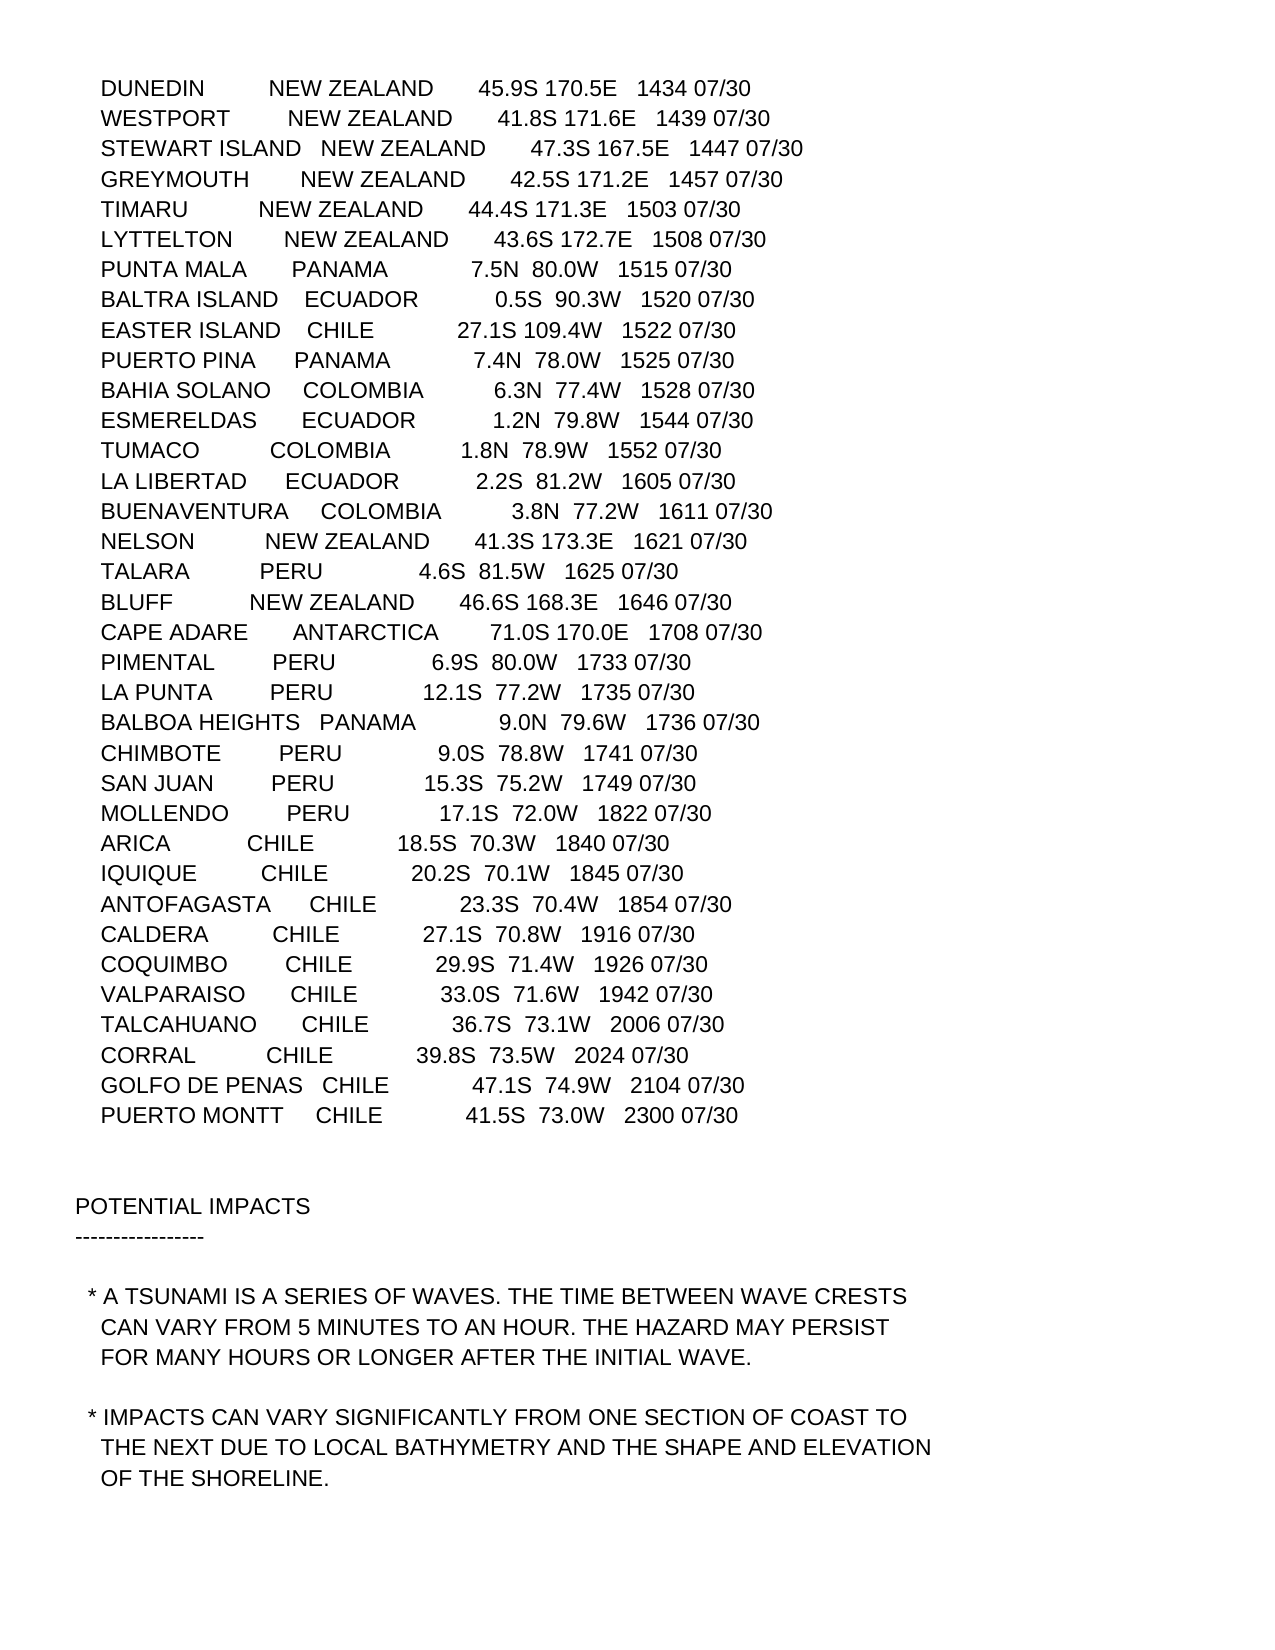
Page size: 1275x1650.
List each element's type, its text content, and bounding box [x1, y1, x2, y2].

text CORRAL CHILE 39.8S 73.5W 2024 07/30 [75, 1042, 1200, 1068]
text CAPE ADARE ANTARCTICA 71.0S 170.0E 1708 07/30 [75, 619, 1200, 645]
text WESTPORT NEW ZEALAND 41.8S 171.6E 1439 07/30 [75, 105, 1200, 132]
text ARICA CHILE 18.5S 70.3W 1840 07/30 [75, 830, 1200, 857]
text LA PUNTA PERU 12.1S 77.2W 1735 07/30 [75, 679, 1200, 706]
text TALARA PERU 4.6S 81.5W 1625 07/30 [75, 558, 1200, 585]
text PUERTO PINA PANAMA 7.4N 78.0W 1525 07/30 [75, 347, 1200, 373]
text PIMENTAL PERU 6.9S 80.0W 1733 07/30 [75, 649, 1200, 675]
text STEWART ISLAND NEW ZEALAND 47.3S 167.5E 1447 07/30 [75, 135, 1200, 162]
text BUENAVENTURA COLOMBIA 3.8N 77.2W 1611 07/30 [75, 498, 1200, 524]
text CHIMBOTE PERU 9.0S 78.8W 1741 07/30 [75, 739, 1200, 766]
text BALTRA ISLAND ECUADOR 0.5S 90.3W 1520 07/30 [75, 286, 1200, 313]
text THE NEXT DUE TO LOCAL BATHYMETRY AND THE SHAPE AND ELEVATION [75, 1434, 1200, 1461]
text POTENTIAL IMPACTS [75, 1193, 1200, 1219]
text TIMARU NEW ZEALAND 44.4S 171.3E 1503 07/30 [75, 196, 1200, 222]
text NELSON NEW ZEALAND 41.3S 173.3E 1621 07/30 [75, 528, 1200, 554]
text * A TSUNAMI IS A SERIES OF WAVES. THE TIME BETWEEN WAVE CRESTS [75, 1283, 1200, 1310]
text ----------------- [75, 1223, 1200, 1249]
text IQUIQUE CHILE 20.2S 70.1W 1845 07/30 [75, 860, 1200, 887]
text FOR MANY HOURS OR LONGER AFTER THE INITIAL WAVE. [75, 1344, 1200, 1370]
text BALBOA HEIGHTS PANAMA 9.0N 79.6W 1736 07/30 [75, 709, 1200, 736]
text CALDERA CHILE 27.1S 70.8W 1916 07/30 [75, 921, 1200, 947]
text MOLLENDO PERU 17.1S 72.0W 1822 07/30 [75, 800, 1200, 826]
text TUMACO COLOMBIA 1.8N 78.9W 1552 07/30 [75, 437, 1200, 464]
text GREYMOUTH NEW ZEALAND 42.5S 171.2E 1457 07/30 [75, 166, 1200, 192]
text * IMPACTS CAN VARY SIGNIFICANTLY FROM ONE SECTION OF COAST TO [75, 1404, 1200, 1431]
text ANTOFAGASTA CHILE 23.3S 70.4W 1854 07/30 [75, 891, 1200, 917]
text BAHIA SOLANO COLOMBIA 6.3N 77.4W 1528 07/30 [75, 377, 1200, 403]
text GOLFO DE PENAS CHILE 47.1S 74.9W 2104 07/30 [75, 1072, 1200, 1098]
text OF THE SHORELINE. [75, 1464, 1200, 1491]
text BLUFF NEW ZEALAND 46.6S 168.3E 1646 07/30 [75, 588, 1200, 615]
text TALCAHUANO CHILE 36.7S 73.1W 2006 07/30 [75, 1011, 1200, 1038]
text COQUIMBO CHILE 29.9S 71.4W 1926 07/30 [75, 951, 1200, 977]
text CAN VARY FROM 5 MINUTES TO AN HOUR. THE HAZARD MAY PERSIST [75, 1313, 1200, 1340]
text DUNEDIN NEW ZEALAND 45.9S 170.5E 1434 07/30 [75, 75, 1200, 101]
text SAN JUAN PERU 15.3S 75.2W 1749 07/30 [75, 770, 1200, 796]
text LYTTELTON NEW ZEALAND 43.6S 172.7E 1508 07/30 [75, 226, 1200, 252]
text LA LIBERTAD ECUADOR 2.2S 81.2W 1605 07/30 [75, 468, 1200, 494]
text EASTER ISLAND CHILE 27.1S 109.4W 1522 07/30 [75, 317, 1200, 343]
text ESMERELDAS ECUADOR 1.2N 79.8W 1544 07/30 [75, 407, 1200, 434]
text PUNTA MALA PANAMA 7.5N 80.0W 1515 07/30 [75, 256, 1200, 283]
text VALPARAISO CHILE 33.0S 71.6W 1942 07/30 [75, 981, 1200, 1008]
text PUERTO MONTT CHILE 41.5S 73.0W 2300 07/30 [75, 1102, 1200, 1128]
